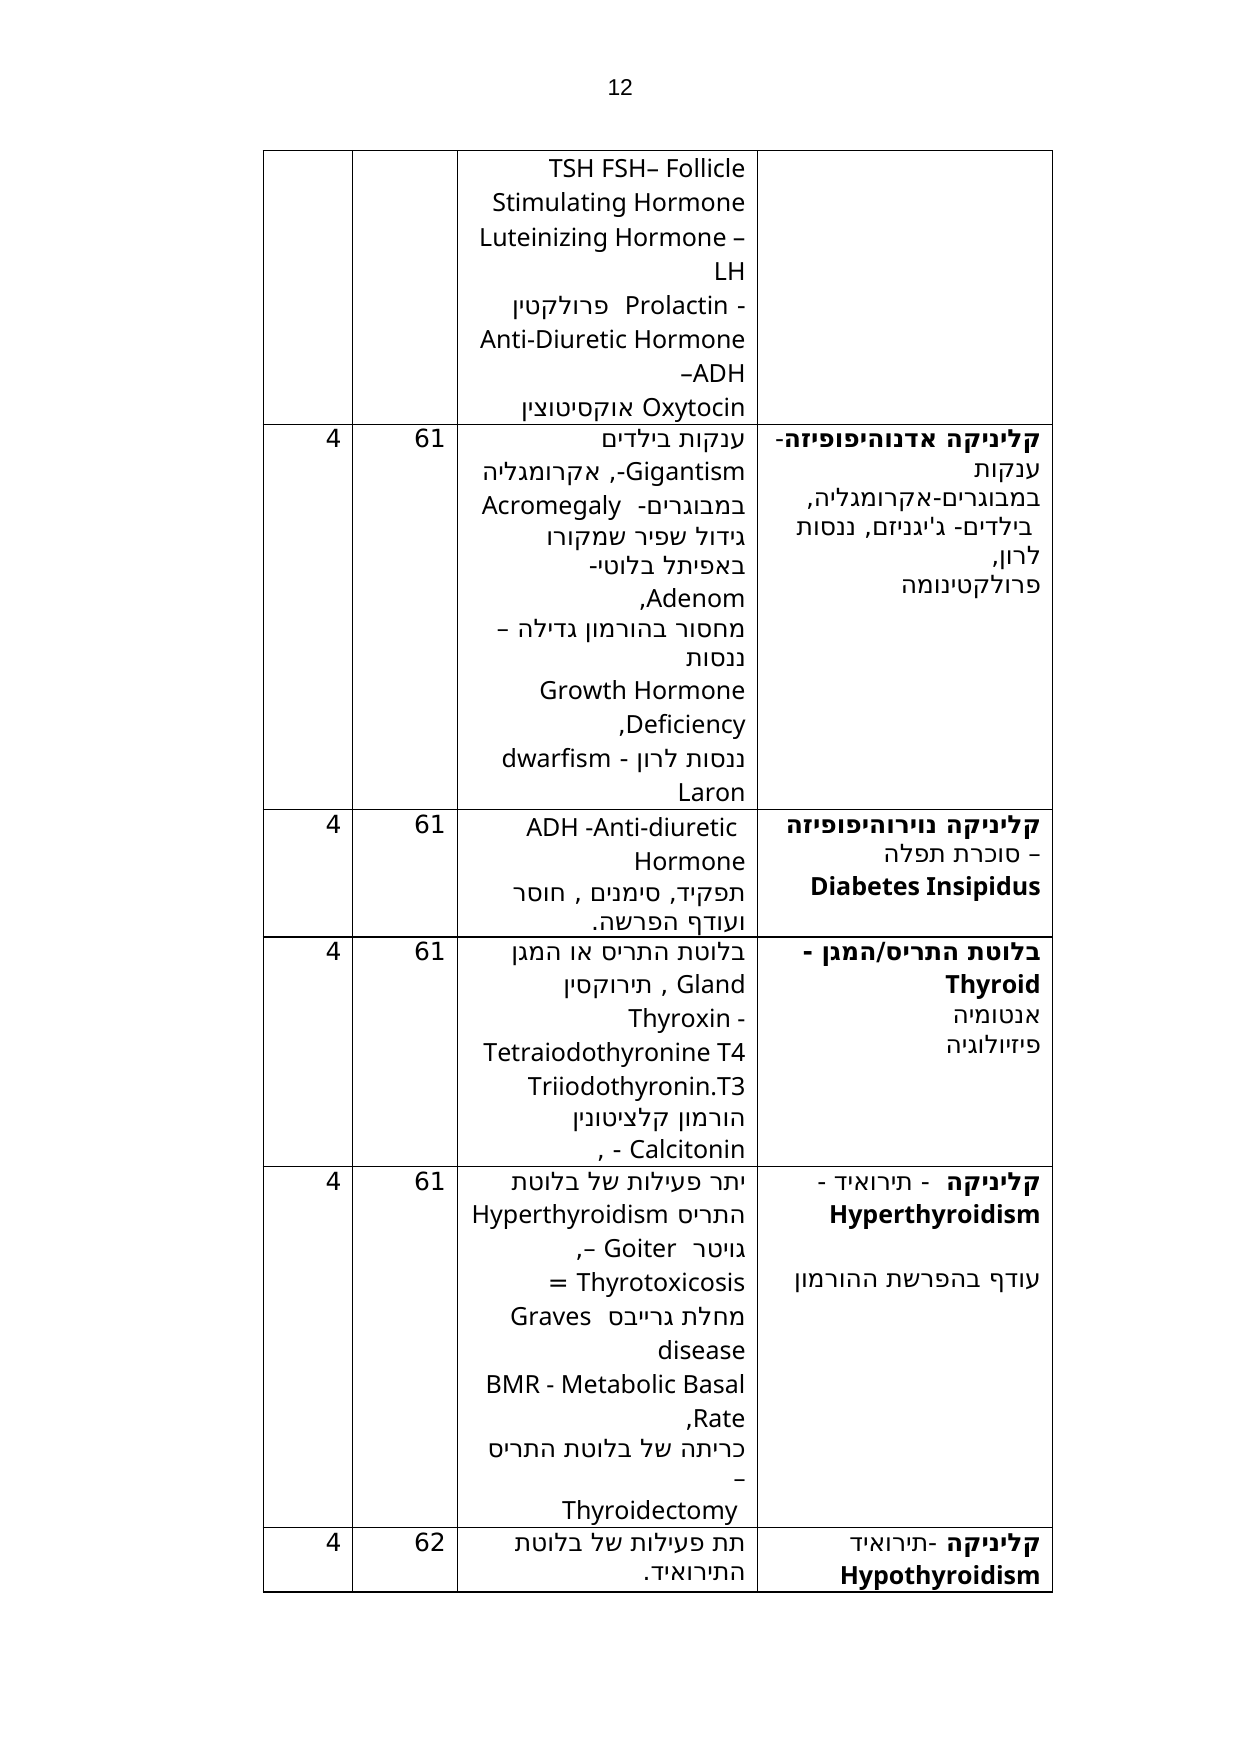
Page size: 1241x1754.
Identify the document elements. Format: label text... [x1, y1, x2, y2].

table_cell 61 [353, 810, 457, 936]
table_cell 4 [264, 425, 352, 809]
table_cell 62 [353, 1528, 457, 1591]
table_cell קליניקה אדנוהיפופיזה- ענקות במבוגרים-אקרומגליה, בילדים- ג'יגניזם, ננסות לרון, פרולקטינומה [758, 425, 1052, 809]
table_cell 61 [353, 1167, 457, 1527]
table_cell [758, 151, 1052, 423]
table_cell ADH -Anti-diuretic Hormone תפקיד, סימנים , חוסר ועודף הפרשה. [458, 810, 757, 936]
table_cell בלוטת התריס או המגן Gland , תירוקסין Thyroxin -Tetraiodothyronine T4 Triiodothyronin.T3 הורמון קלציטונין Calcitonin - , [458, 938, 757, 1166]
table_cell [458, 1528, 757, 1591]
table_cell 4 [264, 1528, 352, 1591]
table_cell קליניקה נוירוהיפופיזה – סוכרת תפלה Diabetes Insipidus [758, 810, 1052, 936]
table_cell קליניקה - תירואיד - Hyperthyroidism עודף בהפרשת ההורמון [758, 1167, 1052, 1527]
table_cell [758, 1528, 1052, 1591]
table_cell בלוטת התריס/המגן - Thyroid אנטומיה פיזיולוגיה [758, 938, 1052, 1166]
table_cell 61 [353, 425, 457, 809]
table_cell 4 [264, 151, 352, 423]
table_cell יתר פעילות של בלוטת התריס Hyperthyroidism גויטר Goiter –, Thyrotoxicosis = מחלת גרייבס Graves disease BMR - Metabolic Basal Rate, כריתה של בלוטת התריס – Thyroidectomy [458, 1167, 757, 1527]
table_cell 4 [264, 938, 352, 1166]
table_cell ענקות בילדים Gigantism-, אקרומגליה במבוגרים- Acromegaly גידול שפיר שמקורו באפיתל בלוטי- Adenom, מחסור בהורמון גדילה – ננסות Growth Hormone Deficiency, ננסות לרון - dwarfism Laron [458, 425, 757, 809]
table_cell 60 [353, 151, 457, 423]
table_cell 4 [264, 1167, 352, 1527]
table_cell 4 [264, 810, 352, 936]
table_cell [458, 151, 757, 423]
table_cell 61 [353, 938, 457, 1166]
